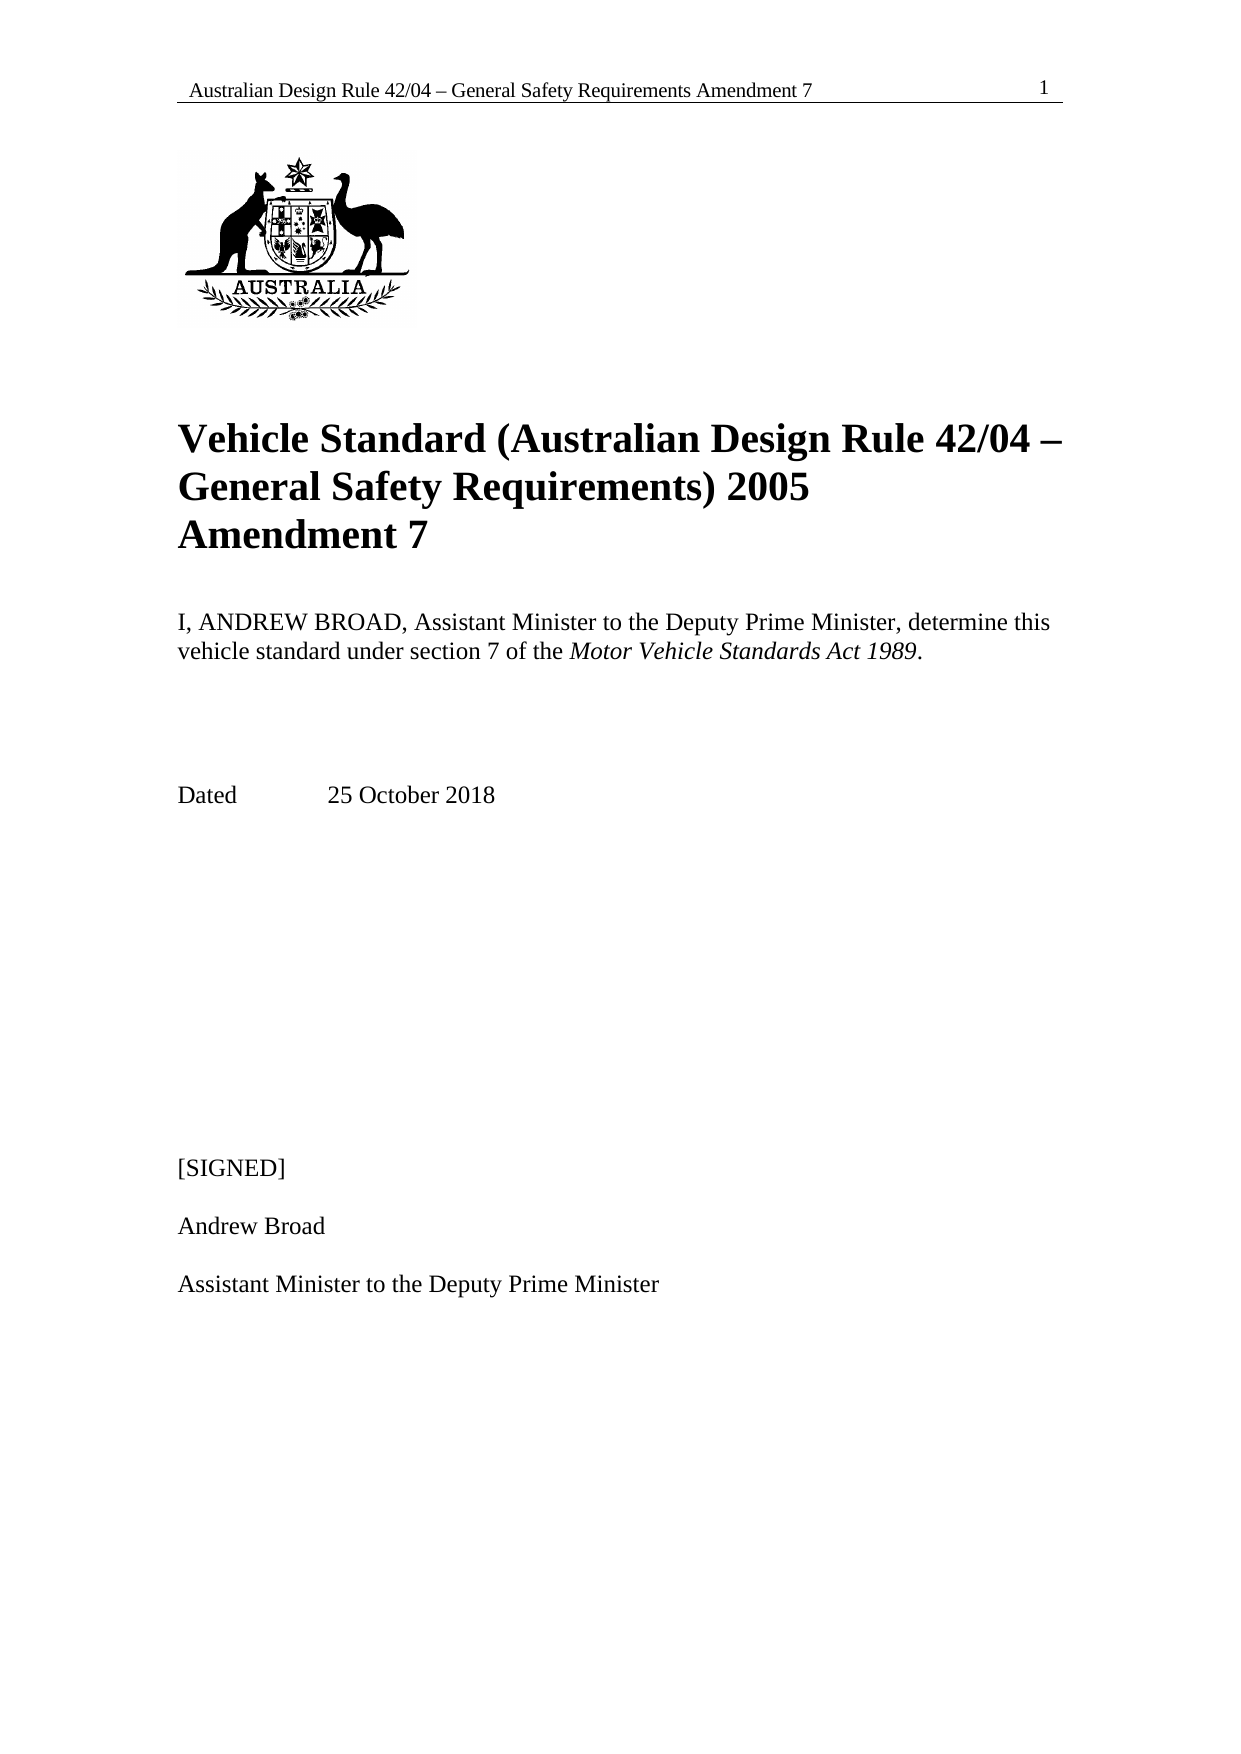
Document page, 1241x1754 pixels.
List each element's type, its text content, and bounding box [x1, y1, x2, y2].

text [SIGNED] [177, 1153, 1063, 1182]
text Assistant Minister to the Deputy Prime Minister [177, 1269, 1063, 1298]
text Andrew Broad [177, 1211, 1063, 1240]
title Vehicle Standard (Australian Design Rule 42/04 – General Safety Requirements) 2005 Amendment 7 [177, 413, 1063, 557]
text I, ANDREW BROAD, Assistant Minister to the Deputy Prime Minister, determine this vehicle standard under section 7 of the Motor Vehicle Standards Act 1989. [177, 607, 1063, 665]
text Dated 25 October 2018 [177, 780, 1063, 808]
